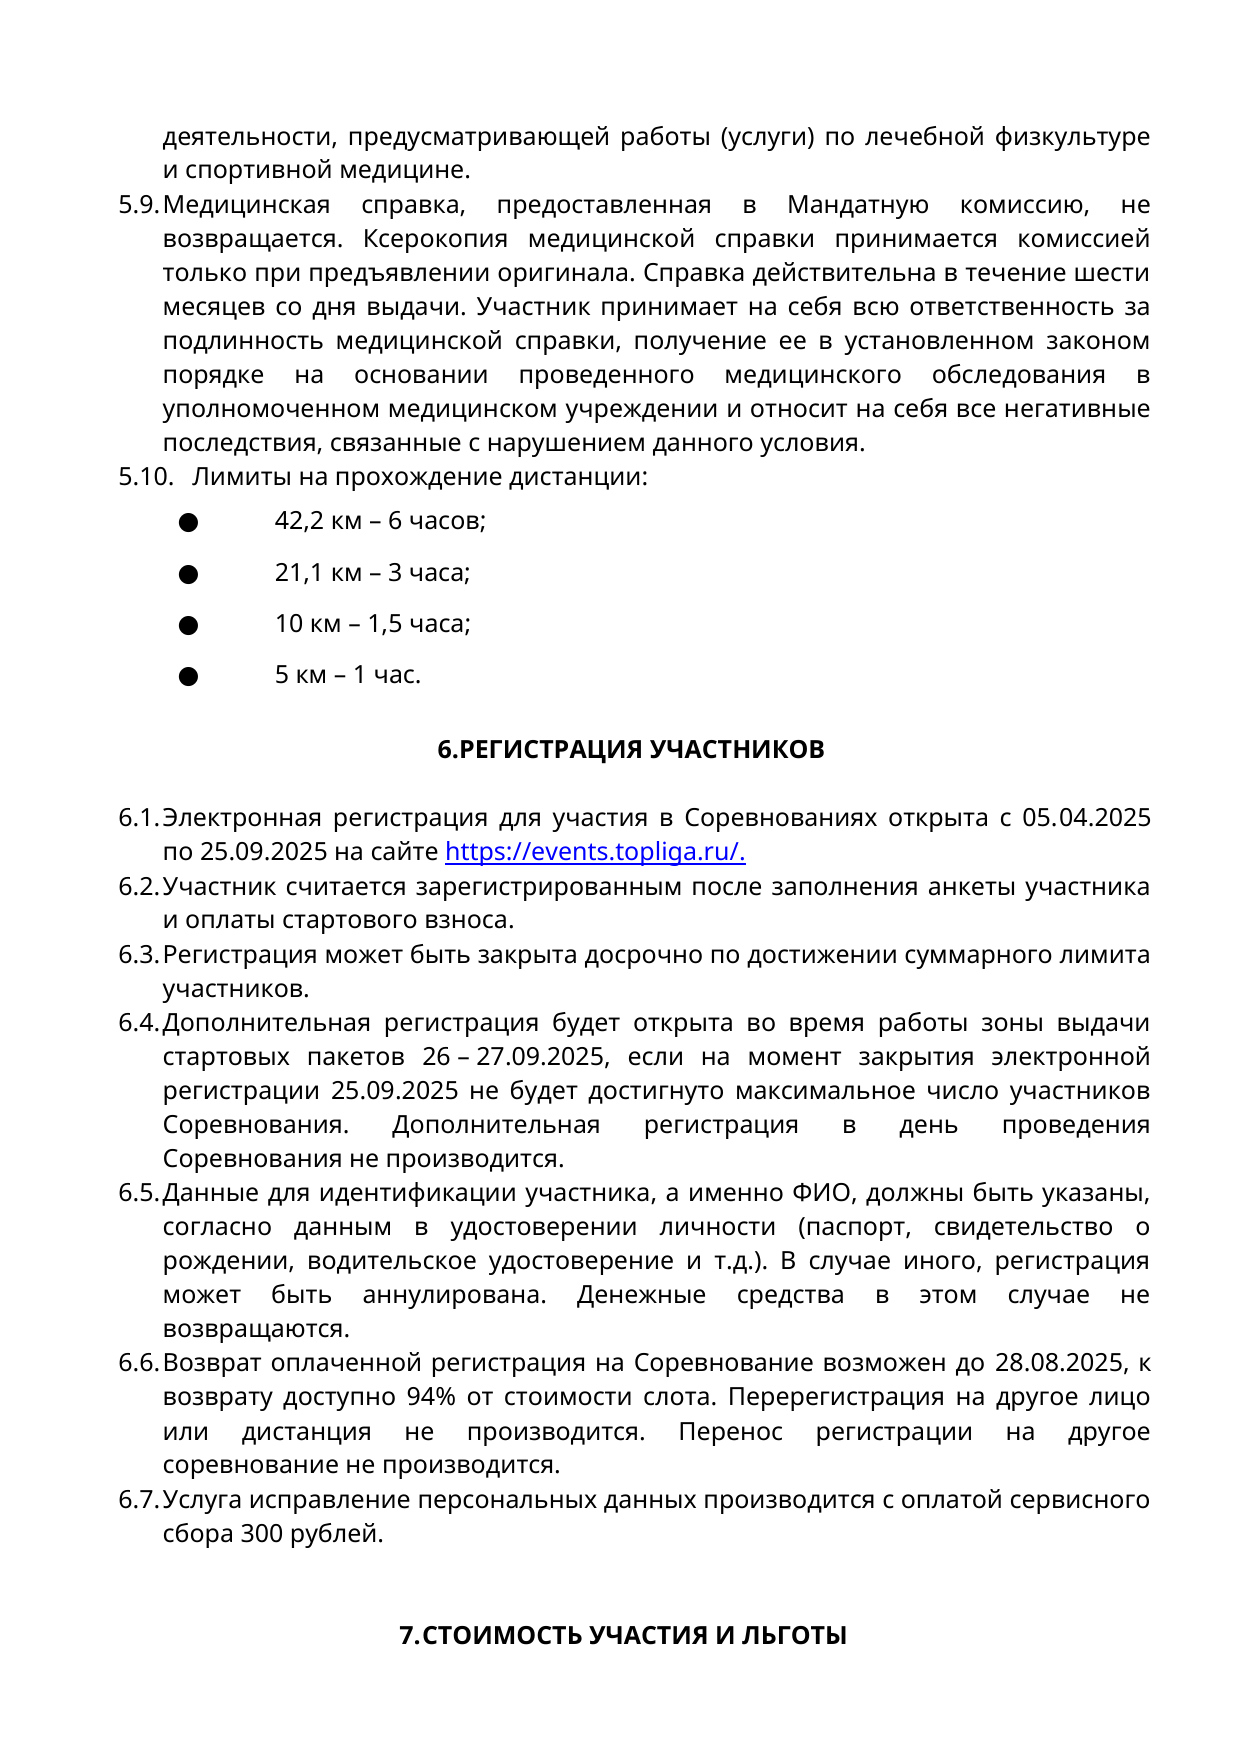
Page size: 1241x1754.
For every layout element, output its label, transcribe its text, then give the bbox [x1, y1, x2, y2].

list Участник считается зарегистрированным после заполнения анкеты участника и оплаты стартового взноса. [118, 868, 1152, 936]
list Регистрация может быть закрыта досрочно по достижении суммарного лимита участников. [118, 936, 1152, 1004]
list Электронная регистрация для участия в Соревнованиях открыта с 05.04.2025 по 25.09.2025 на сайте https://events.topliga.ru/. [118, 800, 1152, 868]
list 5 км – 1 час. [177, 647, 1152, 698]
list Дополнительная регистрация будет открыта во время работы зоны выдачи стартовых пакетов 26 – 27.09.2025, если на момент закрытия электронной регистрации 25.09.2025 не будет достигнуто максимальное число участников Соревнования. Дополнительная регистрация в день проведения Соревнования не производится. [118, 1004, 1152, 1175]
list Лимиты на прохождение дистанции: [118, 459, 1152, 493]
list Услуга исправление персональных данных производится с оплатой сервисного сбора 300 рублей. [118, 1481, 1152, 1549]
list Медицинская справка, предоставленная в Мандатную комиссию, не возвращается. Ксерокопия медицинской справки принимается комиссией только при предъявлении оригинала. Справка действительна в течение шести месяцев со дня выдачи. Участник принимает на себя всю ответственность за подлинность медицинской справки, получение ее в установленном законом порядке на основании проведенного медицинского обследования в уполномоченном медицинском учреждении и относит на себя все негативные последствия, связанные с нарушением данного условия. [118, 186, 1152, 459]
list Возврат оплаченной регистрация на Соревнование возможен до 28.08.2025, к возврату доступно 94% от стоимости слота. Перерегистрация на другое лицо или дистанция не производится. Перенос регистрации на другое соревнование не производится. [118, 1345, 1152, 1481]
list 21,1 км – 3 часа; [177, 544, 1152, 595]
list Данные для идентификации участника, а именно ФИО, должны быть указаны, согласно данным в удостоверении личности (паспорт, свидетельство о рождении, водительское удостоверение и т.д.). В случае иного, регистрация может быть аннулирована. Денежные средства в этом случае не возвращаются. [118, 1175, 1152, 1345]
list СТОИМОСТЬ УЧАСТИЯ И ЛЬГОТЫ [95, 1617, 1152, 1652]
list РЕГИСТРАЦИЯ УЧАСТНИКОВ [111, 732, 1152, 766]
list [118, 118, 1152, 186]
list 42,2 км – 6 часов; [177, 493, 1152, 544]
list 10 км – 1,5 часа; [177, 595, 1152, 647]
